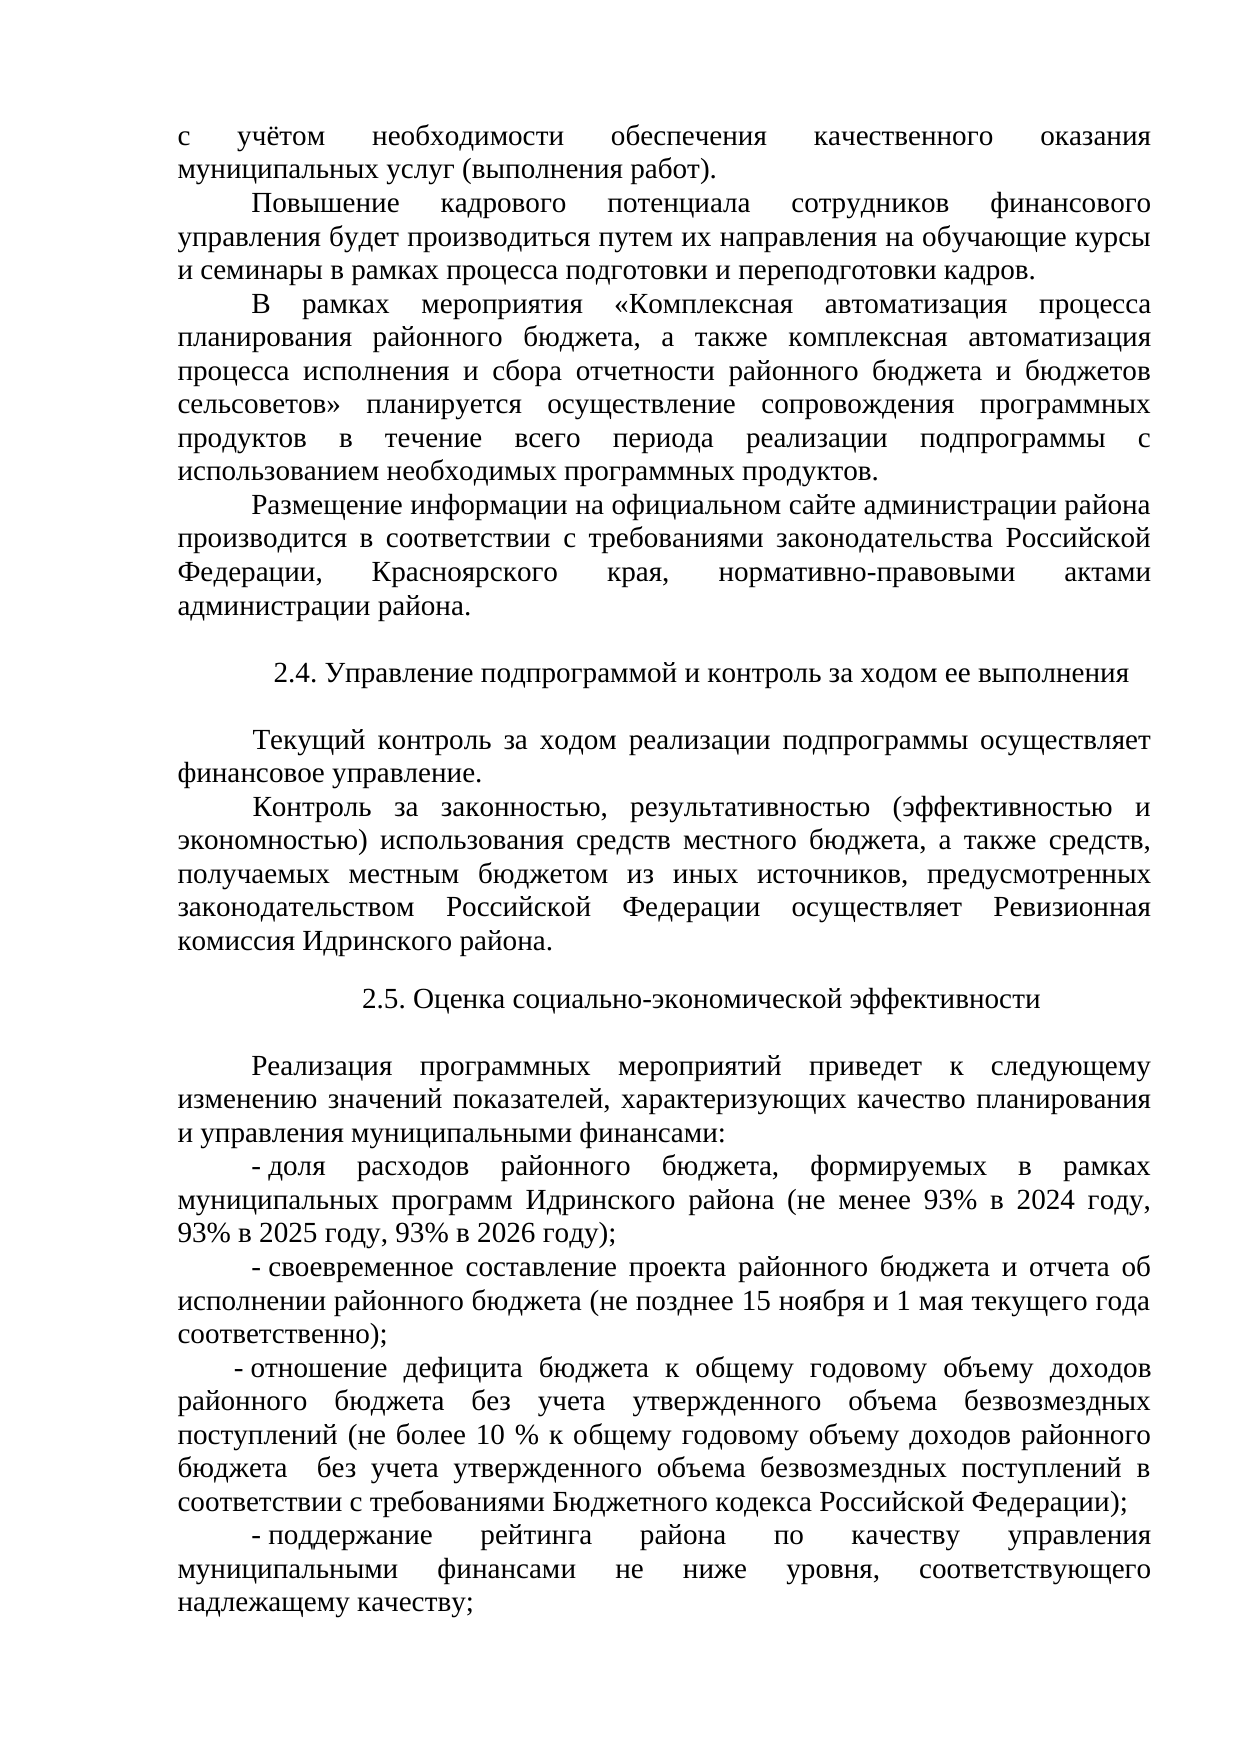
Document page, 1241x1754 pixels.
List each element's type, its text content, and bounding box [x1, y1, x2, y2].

text Повышение кадрового потенциала сотрудников финансового управления будет производиться путем их направления на обучающие курсы и семинары в рамках процесса подготовки и переподготовки кадров. [177, 185, 1152, 286]
text - поддержание рейтинга района по качеству управления муниципальными финансами не ниже уровня, соответствующего надлежащему качеству; [177, 1517, 1152, 1618]
text Размещение информации на официальном сайте администрации района производится в соответствии с требованиями законодательства Российской Федерации, Красноярского края, нормативно-правовыми актами администрации района. [177, 487, 1152, 621]
text В рамках мероприятия «Комплексная автоматизация процесса планирования районного бюджета, а также комплексная автоматизация процесса исполнения и сбора отчетности районного бюджета и бюджетов сельсоветов» планируется осуществление сопровождения программных продуктов в течение всего периода реализации подпрограммы с использованием необходимых программных продуктов. [177, 286, 1152, 487]
text Текущий контроль за ходом реализации подпрограммы осуществляет финансовое управление. [177, 722, 1152, 789]
text - отношение дефицита бюджета к общему годовому объему доходов районного бюджета без учета утвержденного объема безвозмездных поступлений (не более 10 % к общему годовому объему доходов районного бюджета без учета утвержденного объема безвозмездных поступлений в соответствии с требованиями Бюджетного кодекса Российской Федерации); [177, 1350, 1152, 1517]
text - доля расходов районного бюджета, формируемых в рамках муниципальных программ Идринского района (не менее 93% в 2024 году, 93% в 2025 году, 93% в 2026 году); [177, 1148, 1152, 1249]
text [177, 118, 1152, 185]
text - своевременное составление проекта районного бюджета и отчета об исполнении районного бюджета (не позднее 15 ноября и 1 мая текущего года соответственно); [177, 1249, 1152, 1350]
text 2.4. Управление подпрограммой и контроль за ходом ее выполнения [177, 655, 1152, 688]
text Контроль за законностью, результативностью (эффективностью и экономностью) использования средств местного бюджета, а также средств, получаемых местным бюджетом из иных источников, предусмотренных законодательством Российской Федерации осуществляет Ревизионная комиссия Идринского района. [177, 789, 1152, 957]
text 2.5. Оценка социально-экономической эффективности [177, 981, 1152, 1014]
text Реализация программных мероприятий приведет к следующему изменению значений показателей, характеризующих качество планирования и управления муниципальными финансами: [177, 1048, 1152, 1148]
